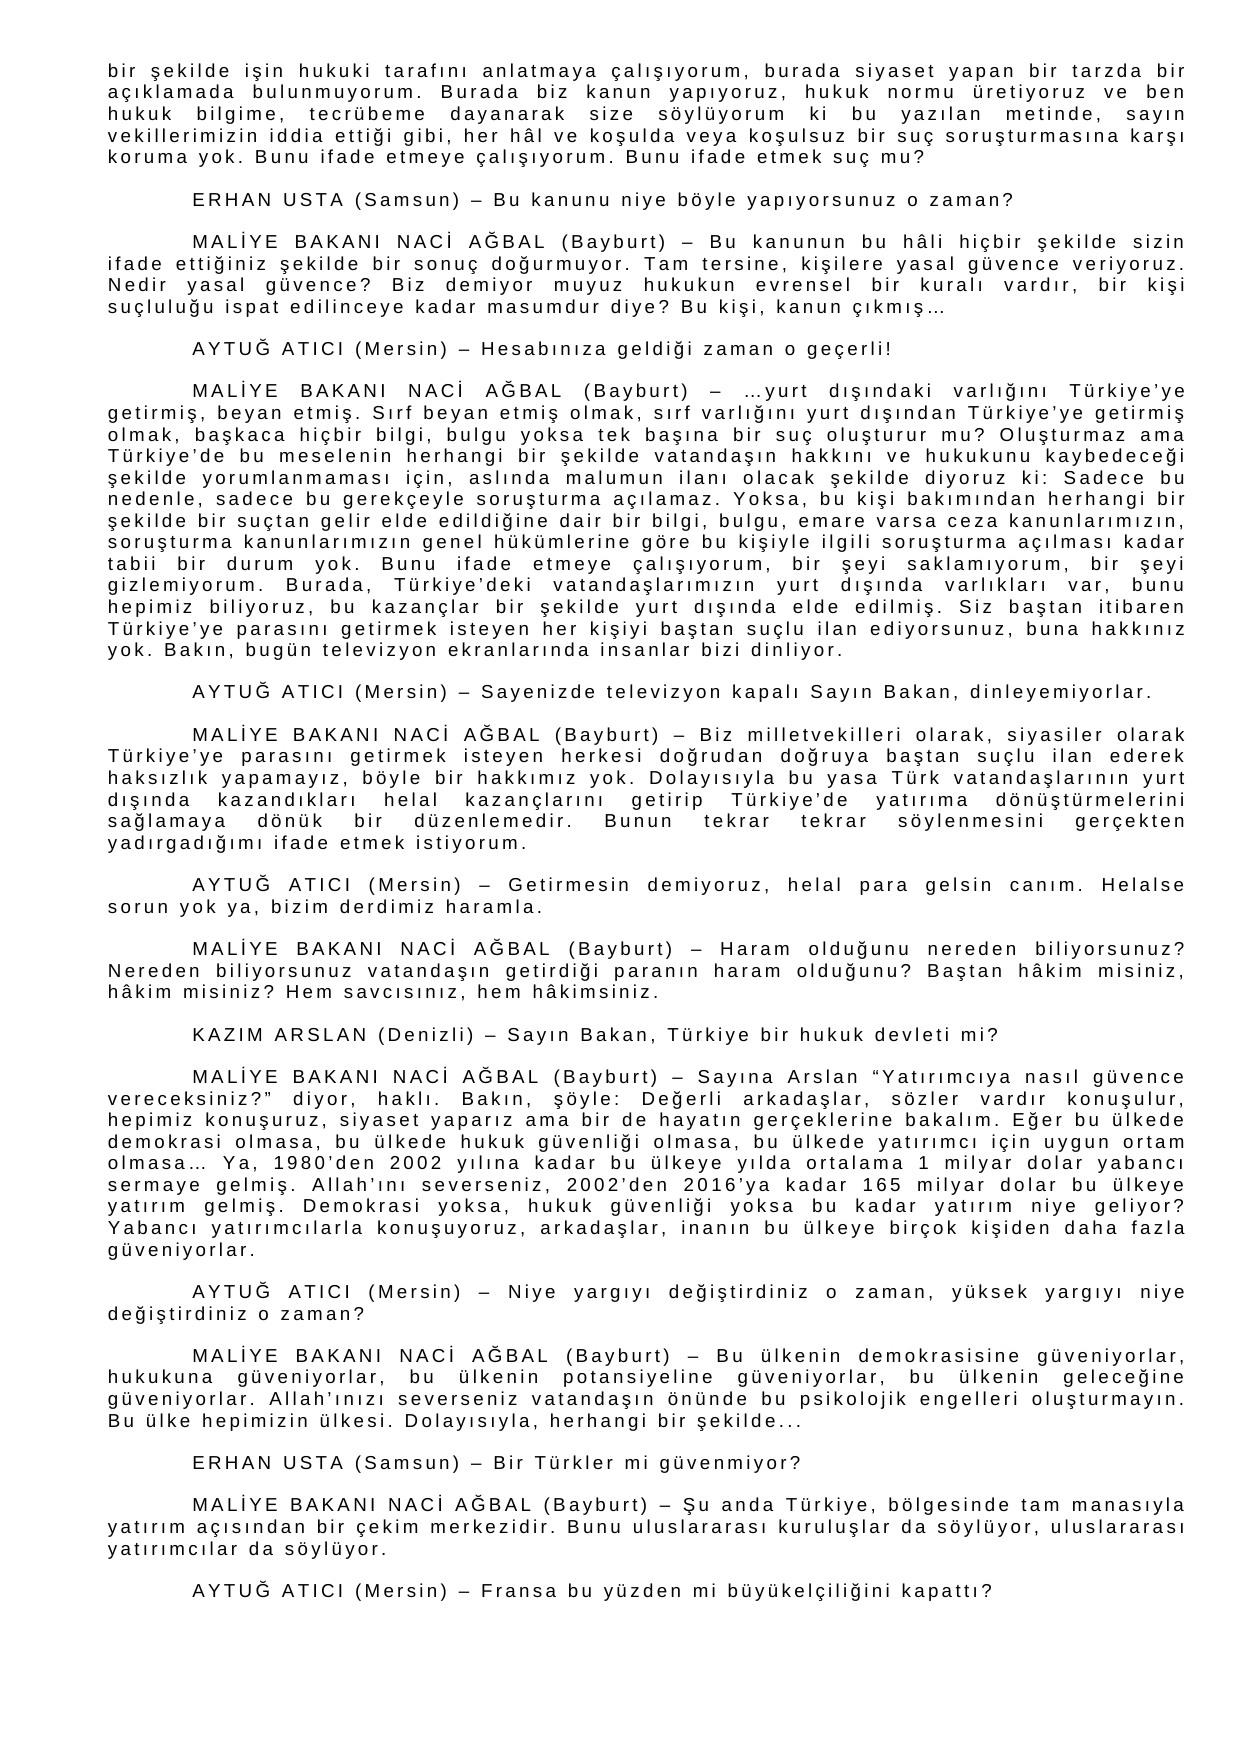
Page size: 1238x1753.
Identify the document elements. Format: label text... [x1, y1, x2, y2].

text MALİYE BAKANI NACİ AĞBAL (Bayburt) – Sayına Arslan “Yatırımcıya nasıl güvence vereceksiniz?” diyor, haklı. Bakın, şöyle: Değerli arkadaşlar, sözler vardır konuşulur, hepimiz konuşuruz, siyaset yaparız ama bir de hayatın gerçeklerine bakalım. Eğer bu ülkede demokrasi olmasa, bu ülkede hukuk güvenliği olmasa, bu ülkede yatırımcı için uygun ortam olmasa… Ya, 1980’den 2002 yılına kadar bu ülkeye yılda ortalama 1 milyar dolar yabancı sermaye gelmiş. Allah’ını severseniz, 2002’den 2016’ya kadar 165 milyar dolar bu ülkeye yatırım gelmiş. Demokrasi yoksa, hukuk güvenliği yoksa bu kadar yatırım niye geliyor? Yabancı yatırımcılarla konuşuyoruz, arkadaşlar, inanın bu ülkeye birçok kişiden daha fazla güveniyorlar. [108, 1066, 1186, 1260]
text MALİYE BAKANI NACİ AĞBAL (Bayburt) – Bu ülkenin demokrasisine güveniyorlar, hukukuna güveniyorlar, bu ülkenin potansiyeline güveniyorlar, bu ülkenin geleceğine güveniyorlar. Allah’ınızı severseniz vatandaşın önünde bu psikolojik engelleri oluşturmayın. Bu ülke hepimizin ülkesi. Dolayısıyla, herhangi bir şekilde... [108, 1345, 1186, 1431]
text AYTUĞ ATICI (Mersin) – Hesabınıza geldiği zaman o geçerli! [108, 338, 1186, 359]
text ERHAN USTA (Samsun) – Bir Türkler mi güvenmiyor? [108, 1452, 1186, 1473]
text AYTUĞ ATICI (Mersin) – Getirmesin demiyoruz, helal para gelsin canım. Helalse sorun yok ya, bizim derdimiz haramla. [108, 874, 1186, 917]
text KAZIM ARSLAN (Denizli) – Sayın Bakan, Türkiye bir hukuk devleti mi? [108, 1023, 1186, 1045]
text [108, 60, 1186, 167]
text MALİYE BAKANI NACİ AĞBAL (Bayburt) – …yurt dışındaki varlığını Türkiye’ye getirmiş, beyan etmiş. Sırf beyan etmiş olmak, sırf varlığını yurt dışından Türkiye’ye getirmiş olmak, başkaca hiçbir bilgi, bulgu yoksa tek başına bir suç oluşturur mu? Oluşturmaz ama Türkiye’de bu meselenin herhangi bir şekilde vatandaşın hakkını ve hukukunu kaybedeceği şekilde yorumlanmaması için, aslında malumun ilanı olacak şekilde diyoruz ki: Sadece bu nedenle, sadece bu gerekçeyle soruşturma açılamaz. Yoksa, bu kişi bakımından herhangi bir şekilde bir suçtan gelir elde edildiğine dair bir bilgi, bulgu, emare varsa ceza kanunlarımızın, soruşturma kanunlarımızın genel hükümlerine göre bu kişiyle ilgili soruşturma açılması kadar tabii bir durum yok. Bunu ifade etmeye çalışıyorum, bir şeyi saklamıyorum, bir şeyi gizlemiyorum. Burada, Türkiye’deki vatandaşlarımızın yurt dışında varlıkları var, bunu hepimiz biliyoruz, bu kazançlar bir şekilde yurt dışında elde edilmiş. Siz baştan itibaren Türkiye’ye parasını getirmek isteyen her kişiyi baştan suçlu ilan ediyorsunuz, buna hakkınız yok. Bakın, bugün televizyon ekranlarında insanlar bizi dinliyor. [108, 380, 1186, 661]
text MALİYE BAKANI NACİ AĞBAL (Bayburt) – Biz milletvekilleri olarak, siyasiler olarak Türkiye’ye parasını getirmek isteyen herkesi doğrudan doğruya baştan suçlu ilan ederek haksızlık yapamayız, böyle bir hakkımız yok. Dolayısıyla bu yasa Türk vatandaşlarının yurt dışında kazandıkları helal kazançlarını getirip Türkiye’de yatırıma dönüştürmelerini sağlamaya dönük bir düzenlemedir. Bunun tekrar tekrar söylenmesini gerçekten yadırgadığımı ifade etmek istiyorum. [108, 724, 1186, 853]
text MALİYE BAKANI NACİ AĞBAL (Bayburt) – Şu anda Türkiye, bölgesinde tam manasıyla yatırım açısından bir çekim merkezidir. Bunu uluslararası kuruluşlar da söylüyor, uluslararası yatırımcılar da söylüyor. [108, 1494, 1186, 1559]
text AYTUĞ ATICI (Mersin) – Fransa bu yüzden mi büyükelçiliğini kapattı? [108, 1580, 1186, 1601]
text AYTUĞ ATICI (Mersin) – Sayenizde televizyon kapalı Sayın Bakan, dinleyemiyorlar. [108, 681, 1186, 703]
text MALİYE BAKANI NACİ AĞBAL (Bayburt) – Bu kanunun bu hâli hiçbir şekilde sizin ifade ettiğiniz şekilde bir sonuç doğurmuyor. Tam tersine, kişilere yasal güvence veriyoruz. Nedir yasal güvence? Biz demiyor muyuz hukukun evrensel bir kuralı vardır, bir kişi suçluluğu ispat edilinceye kadar masumdur diye? Bu kişi, kanun çıkmış… [108, 231, 1186, 317]
text AYTUĞ ATICI (Mersin) – Niye yargıyı değiştirdiniz o zaman, yüksek yargıyı niye değiştirdiniz o zaman? [108, 1281, 1186, 1324]
text MALİYE BAKANI NACİ AĞBAL (Bayburt) – Haram olduğunu nereden biliyorsunuz? Nereden biliyorsunuz vatandaşın getirdiği paranın haram olduğunu? Baştan hâkim misiniz, hâkim misiniz? Hem savcısınız, hem hâkimsiniz. [108, 938, 1186, 1003]
text ERHAN USTA (Samsun) – Bu kanunu niye böyle yapıyorsunuz o zaman? [108, 188, 1186, 210]
